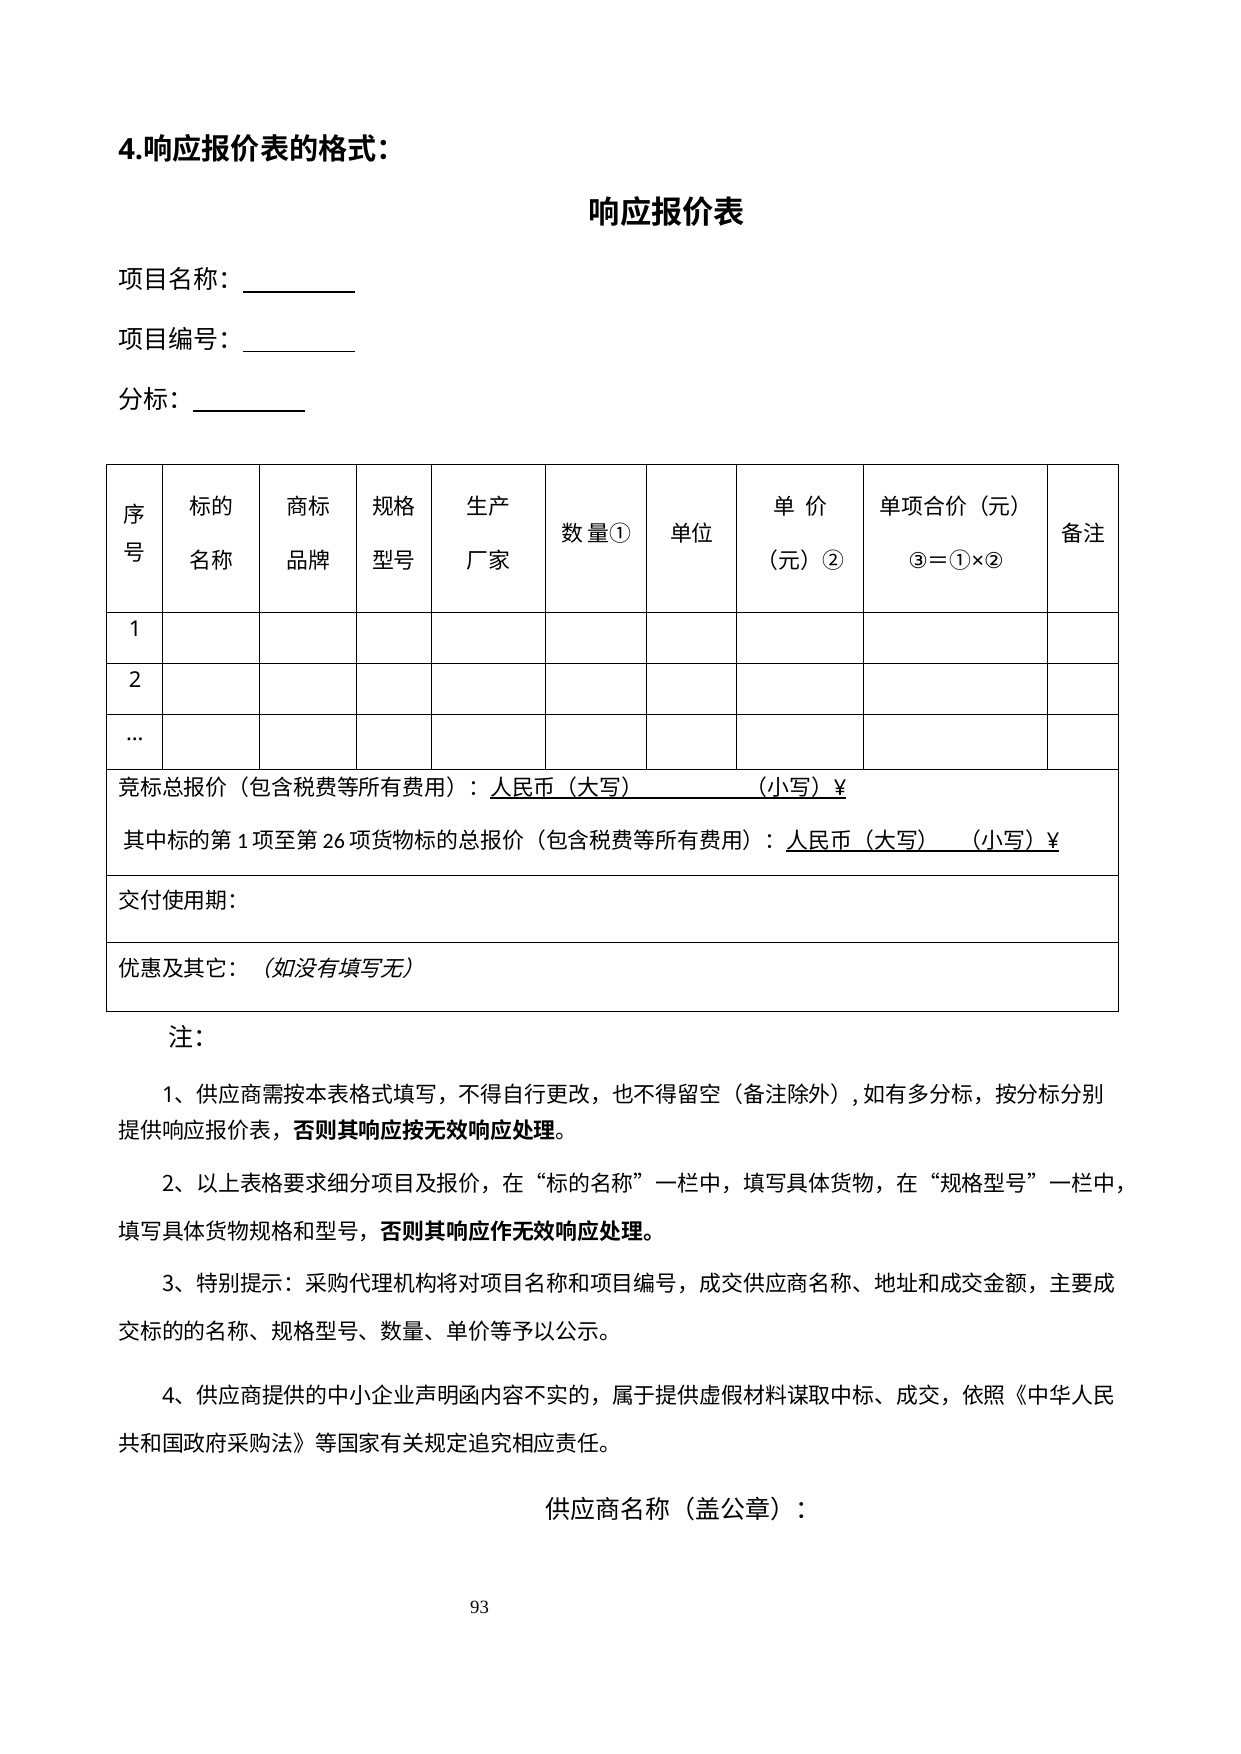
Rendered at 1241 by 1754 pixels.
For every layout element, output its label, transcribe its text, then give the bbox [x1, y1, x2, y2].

table_cell [163, 715, 259, 769]
table_header 商标 品牌 [260, 465, 356, 612]
table_cell [432, 664, 545, 714]
text 响应报价表 [118, 187, 1122, 232]
table_cell [163, 664, 259, 714]
table_cell [864, 613, 1047, 663]
table_cell 交付使用期： [107, 876, 1118, 942]
table_cell ... [107, 715, 162, 769]
text 4、供应商提供的中小企业声明函内容不实的，属于提供虚假材料谋取中标、成交，依照《中华人民共和国政府采购法》等国家有关规定追究相应责任。 [118, 1378, 1122, 1457]
table_header 单 价 （元）② [737, 465, 863, 612]
table_cell [1048, 613, 1118, 663]
table_cell [357, 664, 431, 714]
table_cell 2 [107, 664, 162, 714]
table_header 生产 厂家 [432, 465, 545, 612]
table_cell [546, 613, 646, 663]
table_cell [163, 613, 259, 663]
text 4.响应报价表的格式： [118, 118, 1122, 170]
table_cell [357, 613, 431, 663]
table_header 序号 [107, 465, 162, 612]
table_header 标的 名称 [163, 465, 259, 612]
table_cell 1 [107, 613, 162, 663]
table_cell [260, 715, 356, 769]
text 项目名称： [118, 260, 1122, 296]
table_cell [1048, 715, 1118, 769]
table_cell [647, 664, 736, 714]
table_cell [1048, 664, 1118, 714]
table_cell 优惠及其它：（如没有填写无） [107, 943, 1118, 1011]
table_cell [546, 664, 646, 714]
text 项目编号： [118, 319, 1122, 356]
table_header 单项合价（元） ③＝①×② [864, 465, 1047, 612]
text 供应商名称（盖公章）： [545, 1490, 1122, 1526]
table_cell [432, 715, 545, 769]
table_header 单位 [647, 465, 736, 612]
table_cell [864, 664, 1047, 714]
table_cell [864, 715, 1047, 769]
table_header 数 量① [546, 465, 646, 612]
table_cell [546, 715, 646, 769]
text 2、以上表格要求细分项目及报价，在“标的名称”一栏中，填写具体货物，在“规格型号”一栏中，填写具体货物规格和型号，否则其响应作无效响应处理。 [118, 1166, 1122, 1245]
table_header 规格 型号 [357, 465, 431, 612]
table_cell [260, 613, 356, 663]
table_cell [737, 613, 863, 663]
table_cell [647, 613, 736, 663]
table_cell [737, 715, 863, 769]
list 1、供应商需按本表格式填写，不得自行更改，也不得留空（备注除外）, 如有多分标，按分标分别提供响应报价表，否则其响应按无效响应处理。 [118, 1077, 1122, 1145]
table_cell [432, 613, 545, 663]
table_cell [260, 664, 356, 714]
text 分标： [118, 379, 1122, 415]
table_cell [647, 715, 736, 769]
text 3、特别提示：采购代理机构将对项目名称和项目编号，成交供应商名称、地址和成交金额，主要成交标的的名称、规格型号、数量、单价等予以公示。 [118, 1266, 1122, 1346]
table_cell 竞标总报价（包含税费等所有费用）：人民币（大写） （小写）¥ 其中标的第1项至第26项货物标的总报价（包含税费等所有费用）：人民币（大写） （小写）¥ [107, 770, 1118, 875]
table_cell [737, 664, 863, 714]
text 注： [118, 1017, 1122, 1053]
table_header 备注 [1048, 465, 1118, 612]
table_cell [357, 715, 431, 769]
